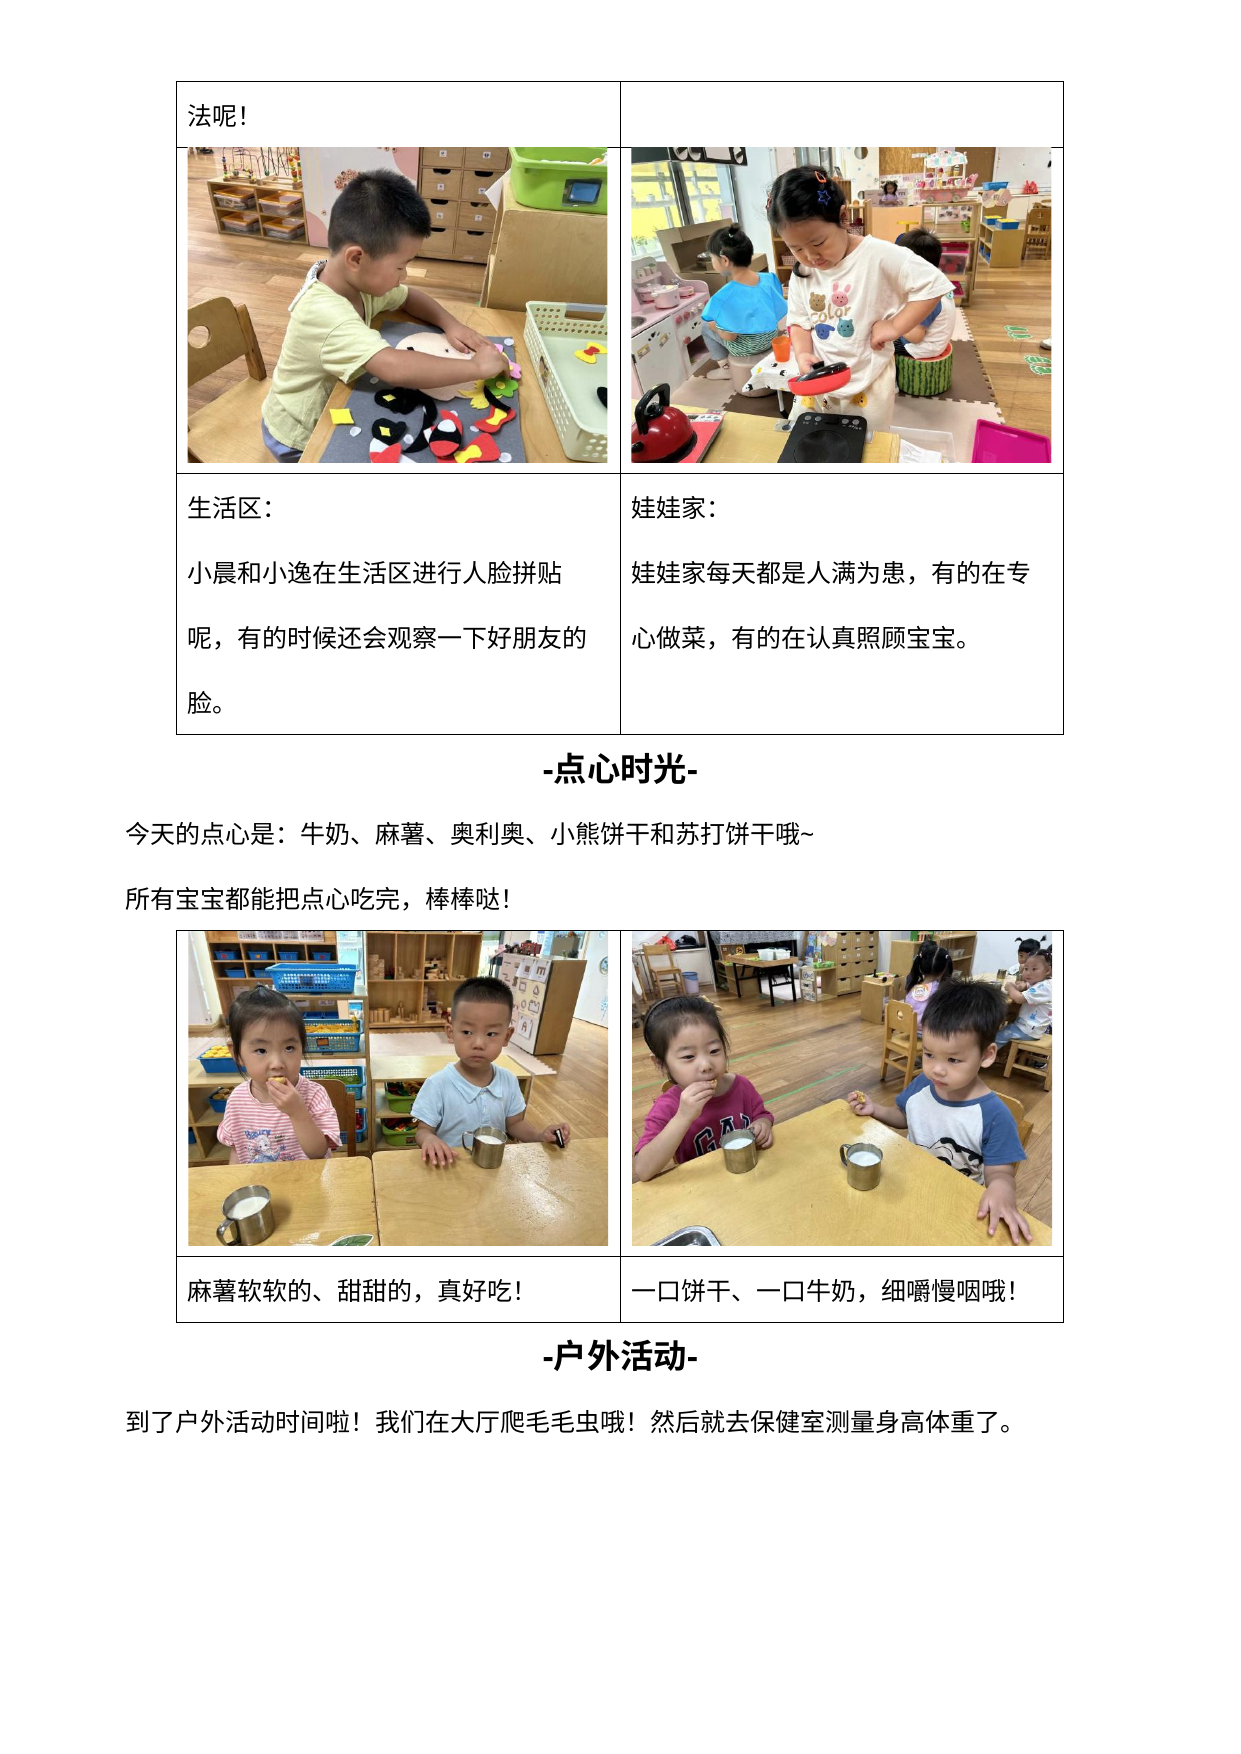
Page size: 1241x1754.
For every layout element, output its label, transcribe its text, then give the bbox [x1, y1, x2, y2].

picture [187, 147, 608, 463]
picture [631, 147, 1052, 463]
table_cell [177, 148, 620, 473]
text 今天的点心是：牛奶、麻薯、奥利奥、小熊饼干和苏打饼干哦~ [75, 800, 1165, 865]
picture [188, 931, 609, 1246]
text -户外活动- [75, 1323, 1165, 1388]
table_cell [621, 82, 1063, 147]
table_cell 娃娃家： 娃娃家每天都是人满为患，有的在专心做菜，有的在认真照顾宝宝。 [621, 474, 1063, 734]
text 所有宝宝都能把点心吃完，棒棒哒！ [75, 865, 1165, 930]
text 到了户外活动时间啦！我们在大厅爬毛毛虫哦！然后就去保健室测量身高体重了。 [75, 1388, 1165, 1453]
text -点心时光- [75, 735, 1165, 800]
table_header [621, 931, 1063, 1256]
table_cell 一口饼干、一口牛奶，细嚼慢咽哦！ [621, 1257, 1063, 1322]
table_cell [177, 82, 620, 147]
table_cell 生活区： 小晨和小逸在生活区进行人脸拼贴呢，有的时候还会观察一下好朋友的脸。 [177, 474, 620, 734]
table_cell 麻薯软软的、甜甜的，真好吃！ [177, 1257, 620, 1322]
table_header [177, 931, 620, 1256]
table_cell [621, 148, 1063, 473]
picture [632, 931, 1053, 1246]
